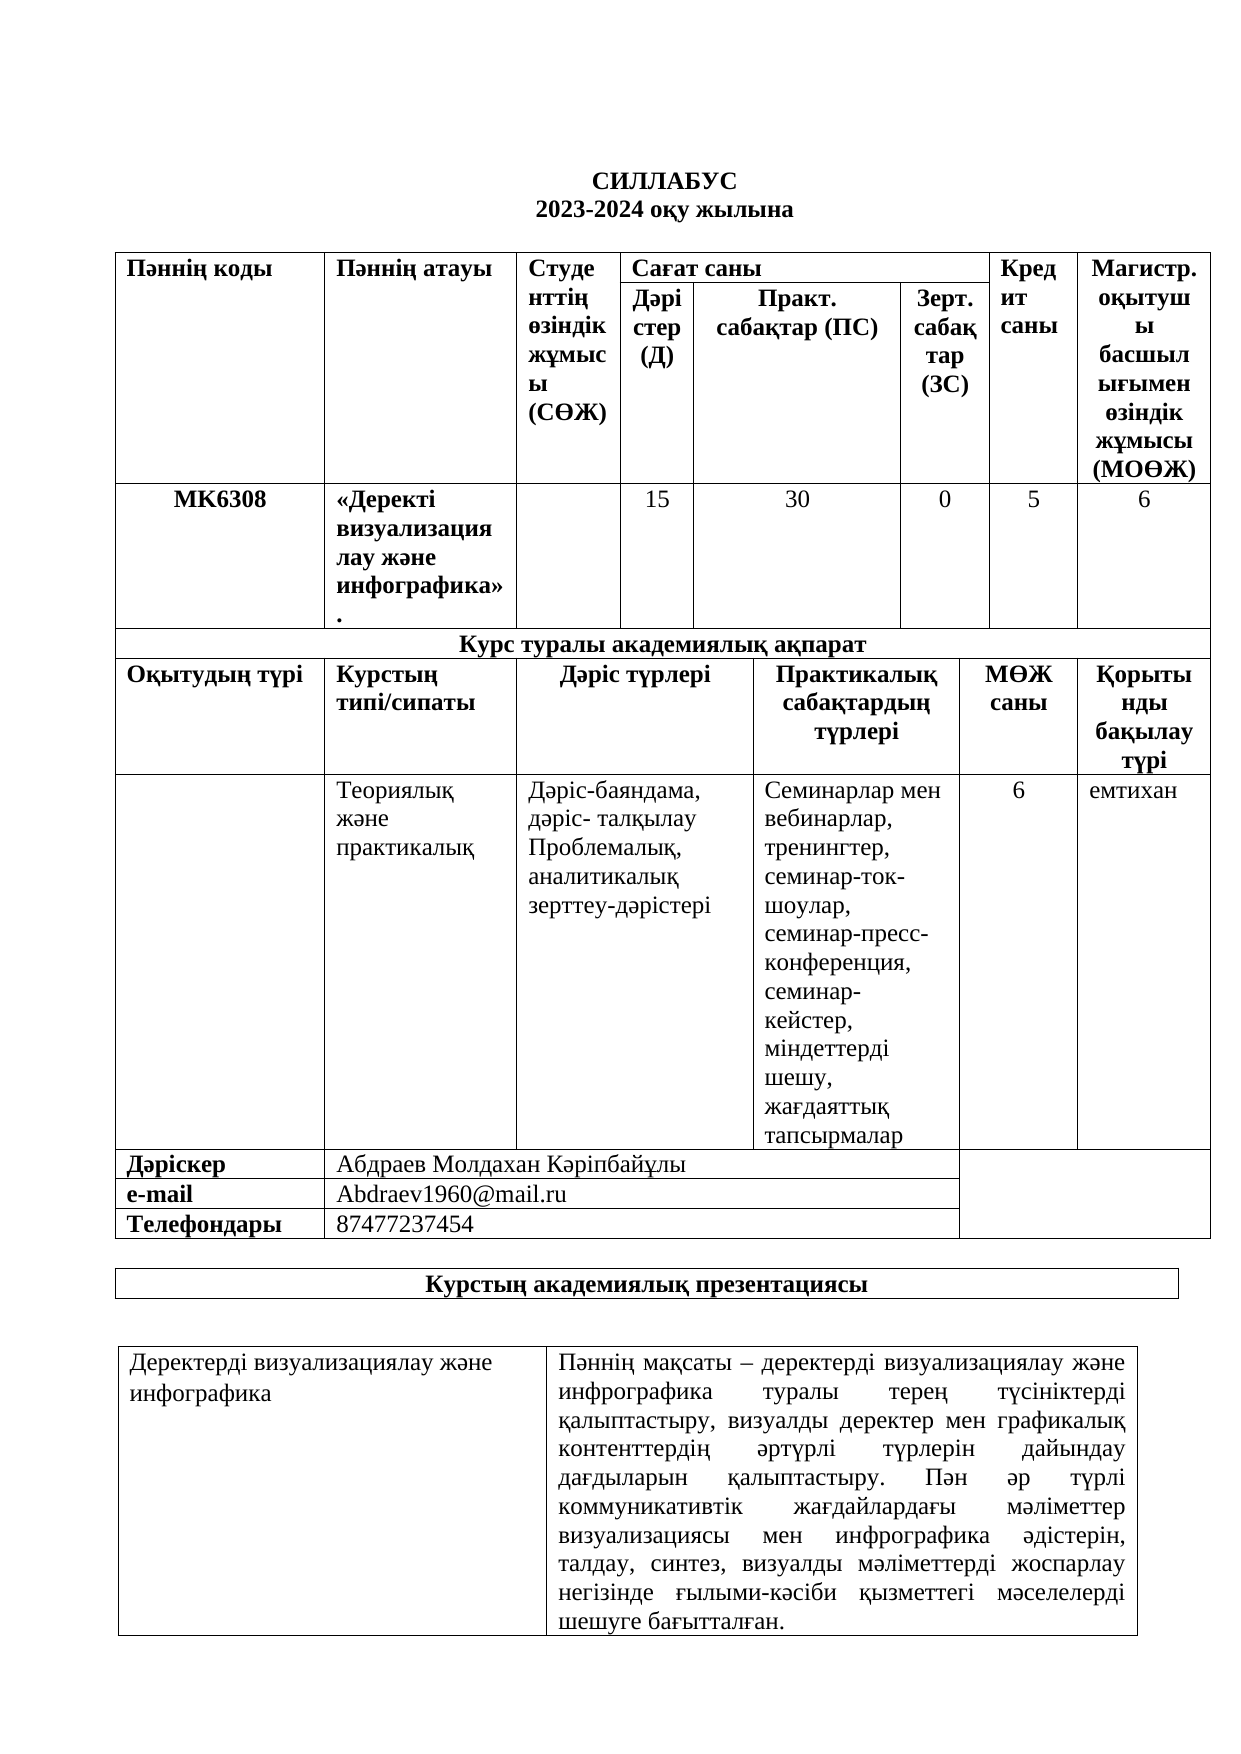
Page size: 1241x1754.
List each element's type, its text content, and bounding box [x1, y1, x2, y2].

table_cell Семинарлар мен вебинарлар, тренингтер, семинар-ток-шоулар, семинар-пресс-конференция, семинар-кейстер, міндеттерді шешу, жағдаяттық тапсырмалар [754, 775, 959, 1148]
table_cell 0 [901, 484, 989, 628]
table_cell Курс туралы академиялық ақпарат [116, 629, 1210, 658]
table_cell емтихан [1078, 775, 1210, 1148]
table_cell Дәріскер [116, 1150, 324, 1178]
table_header Пәннің мақсаты – деректерді визуализациялау және инфрографика туралы терең түсініктерді қалыптастыру, визуалды деректер мен графикалық контенттердің әртүрлі түрлерін дайындау дағдыларын қалыптастыру. Пән әр түрлі коммуникативтік жағдайлардағы мәліметтер визуализациясы мен инфрографика әдістерін, талдау, синтез, визуалды мәліметтерді жоспарлау негізінде ғылыми-кәсіби қызметтегі мәселелерді шешуге бағытталған. [547, 1347, 1137, 1635]
table_header Деректерді визуализациялау және инфографика [119, 1347, 546, 1635]
table_cell Зерт. сабақтар (ЗС) [901, 283, 989, 483]
table_cell Теориялық және практикалық [325, 775, 516, 1148]
table_cell e-mail [116, 1179, 324, 1208]
table_header Кредит саны [990, 253, 1077, 483]
table_header Пәннің атауы [325, 253, 516, 483]
table_cell Курстың типі/сипаты [325, 659, 516, 774]
table_cell 5 [990, 484, 1077, 628]
table_cell Телефондары [116, 1209, 324, 1238]
table_cell 6 [1078, 484, 1210, 628]
table_cell Қорытынды бақылау түрі [1078, 659, 1210, 774]
table_header Сағат саны [621, 253, 989, 282]
table_cell MK6308 [116, 484, 324, 628]
table_cell Дәрістер (Д) [621, 283, 693, 483]
table_header Студенттің өзіндік жұмысы (СӨЖ) [517, 253, 620, 483]
table_cell «Деректі визуализациялау және инфографика». [325, 484, 516, 628]
text 2023-2024 оқу жылына [177, 194, 1152, 223]
table_cell Дәріс түрлері [517, 659, 753, 774]
table_cell Абдраев Молдахан Кәріпбайұлы [325, 1150, 959, 1178]
text СИЛЛАБУС [177, 166, 1152, 194]
table_cell [960, 1150, 1210, 1238]
table_header Магистр. оқытушы басшылығымен өзіндік жұмысы (МОӨЖ) [1078, 253, 1210, 483]
table_cell [517, 484, 620, 628]
table_cell МӨЖ саны [960, 659, 1077, 774]
table_cell Практ. сабақтар (ПС) [694, 283, 900, 483]
table_cell 6 [960, 775, 1077, 1148]
table_cell 87477237454 [325, 1209, 959, 1238]
table_cell 15 [621, 484, 693, 628]
table_cell Abdraev1960@mail.ru [325, 1179, 959, 1208]
table_cell [116, 775, 324, 1148]
table_header Пәннің коды [116, 253, 324, 483]
table_cell 30 [694, 484, 900, 628]
table_cell Дәріс-баяндама, дәріс- талқылау Проблемалық, аналитикалық зерттеу-дәрістері [517, 775, 753, 1148]
table_cell Оқытудың түрі [116, 659, 324, 774]
table_header Курстың академиялық презентациясы [116, 1269, 1178, 1297]
table_cell Практикалық сабақтардың түрлері [754, 659, 959, 774]
